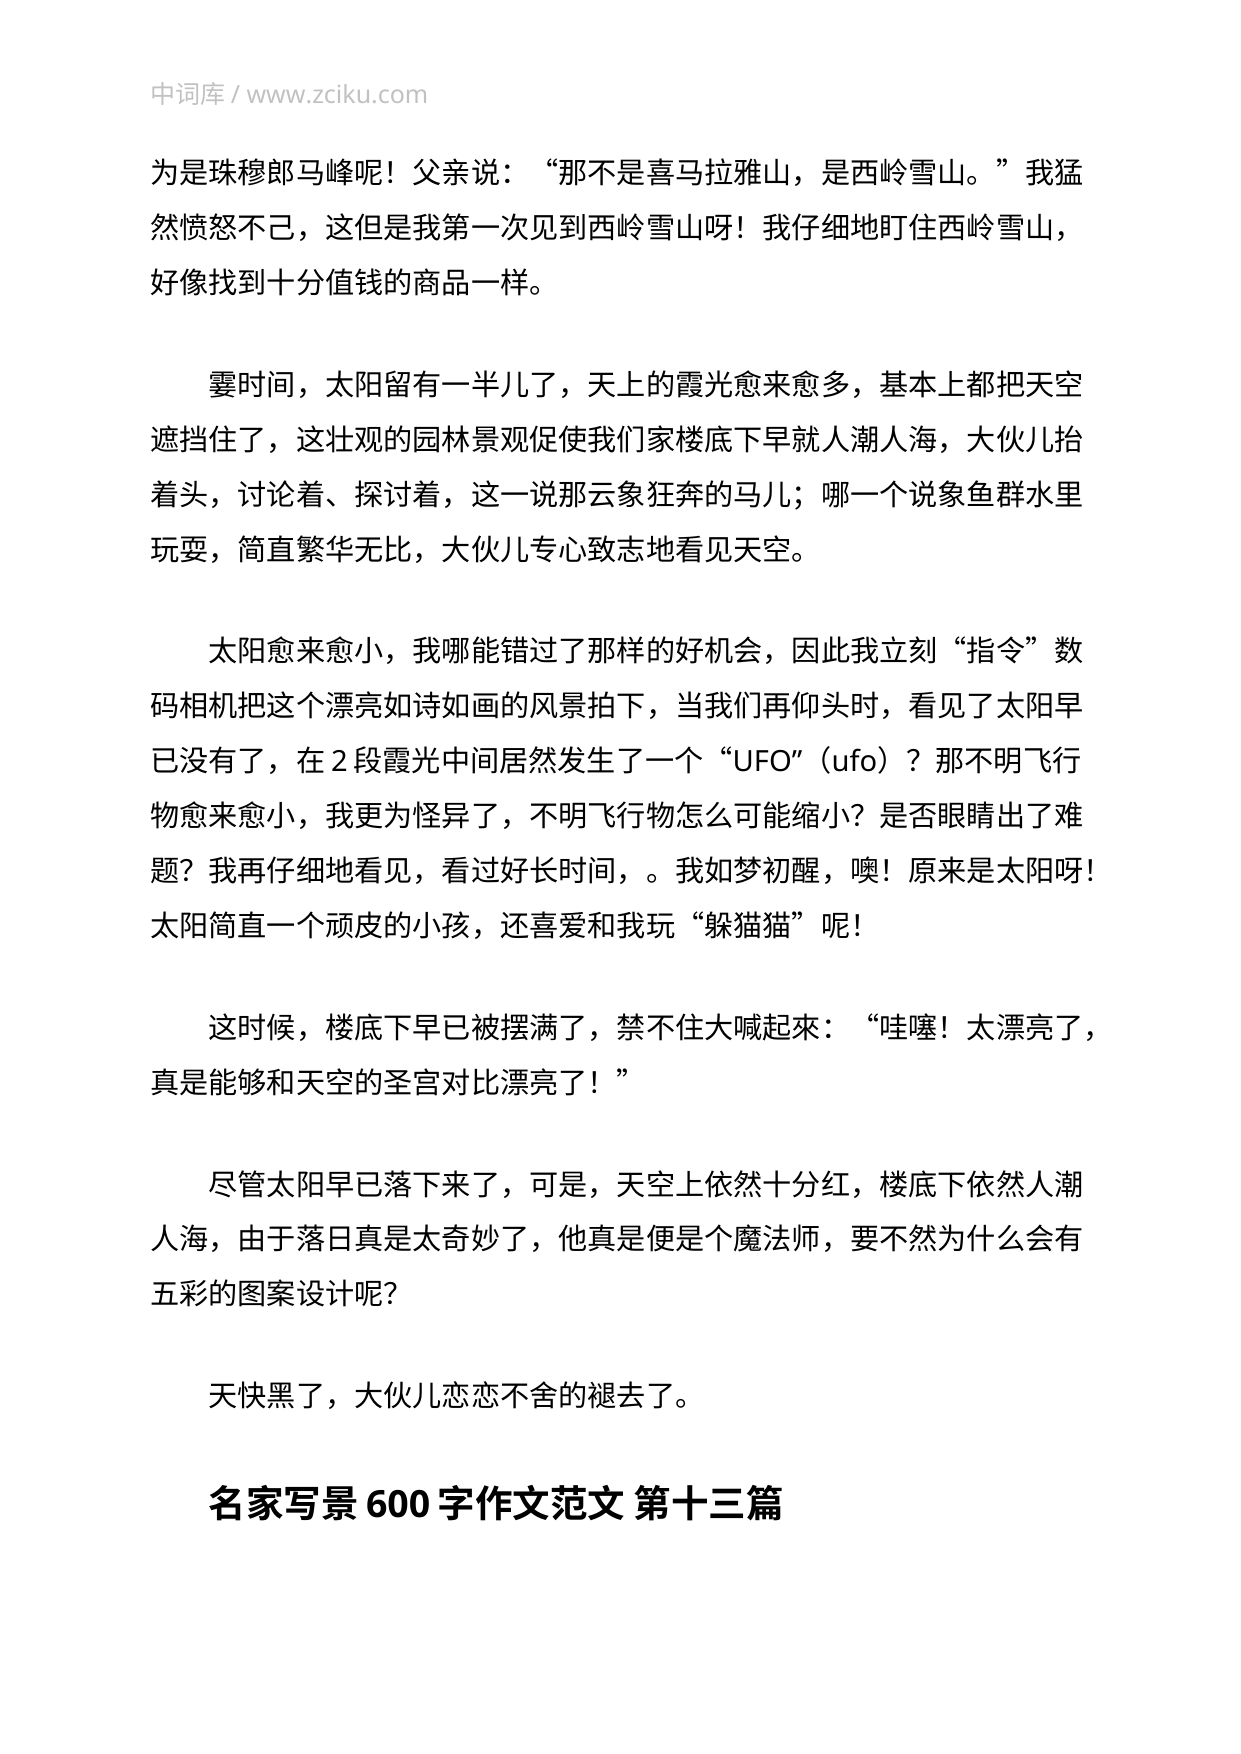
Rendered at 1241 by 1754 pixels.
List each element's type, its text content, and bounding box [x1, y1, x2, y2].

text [150, 150, 1090, 302]
text 这时候，楼底下早已被摆满了，禁不住大喊起來：“哇噻！太漂亮了，真是能够和天空的圣宫对比漂亮了！” [150, 1004, 1090, 1102]
text 名家写景600字作文范文 第十三篇 [150, 1474, 1090, 1529]
text 尽管太阳早已落下来了，可是，天空上依然十分红，楼底下依然人潮人海，由于落日真是太奇妙了，他真是便是个魔法师，要不然为什么会有五彩的图案设计呢？ [150, 1161, 1090, 1313]
text 霎时间，太阳留有一半儿了，天上的霞光愈来愈多，基本上都把天空遮挡住了，这壮观的园林景观促使我们家楼底下早就人潮人海，大伙儿抬着头，讨论着、探讨着，这一说那云象狂奔的马儿；哪一个说象鱼群水里玩耍，简直繁华无比，大伙儿专心致志地看见天空。 [150, 362, 1090, 568]
text 太阳愈来愈小，我哪能错过了那样的好机会，因此我立刻“指令”数码相机把这个漂亮如诗如画的风景拍下，当我们再仰头时，看见了太阳早已没有了，在2段霞光中间居然发生了一个“UFO”（ufo）？那不明飞行物愈来愈小，我更为怪异了，不明飞行物怎么可能缩小？是否眼睛出了难题？我再仔细地看见，看过好长时间，。我如梦初醒，噢！原来是太阳呀！太阳简直一个顽皮的小孩，还喜爱和我玩“躲猫猫”呢！ [150, 628, 1090, 945]
text 天快黑了，大伙儿恋恋不舍的褪去了。 [150, 1373, 1090, 1415]
